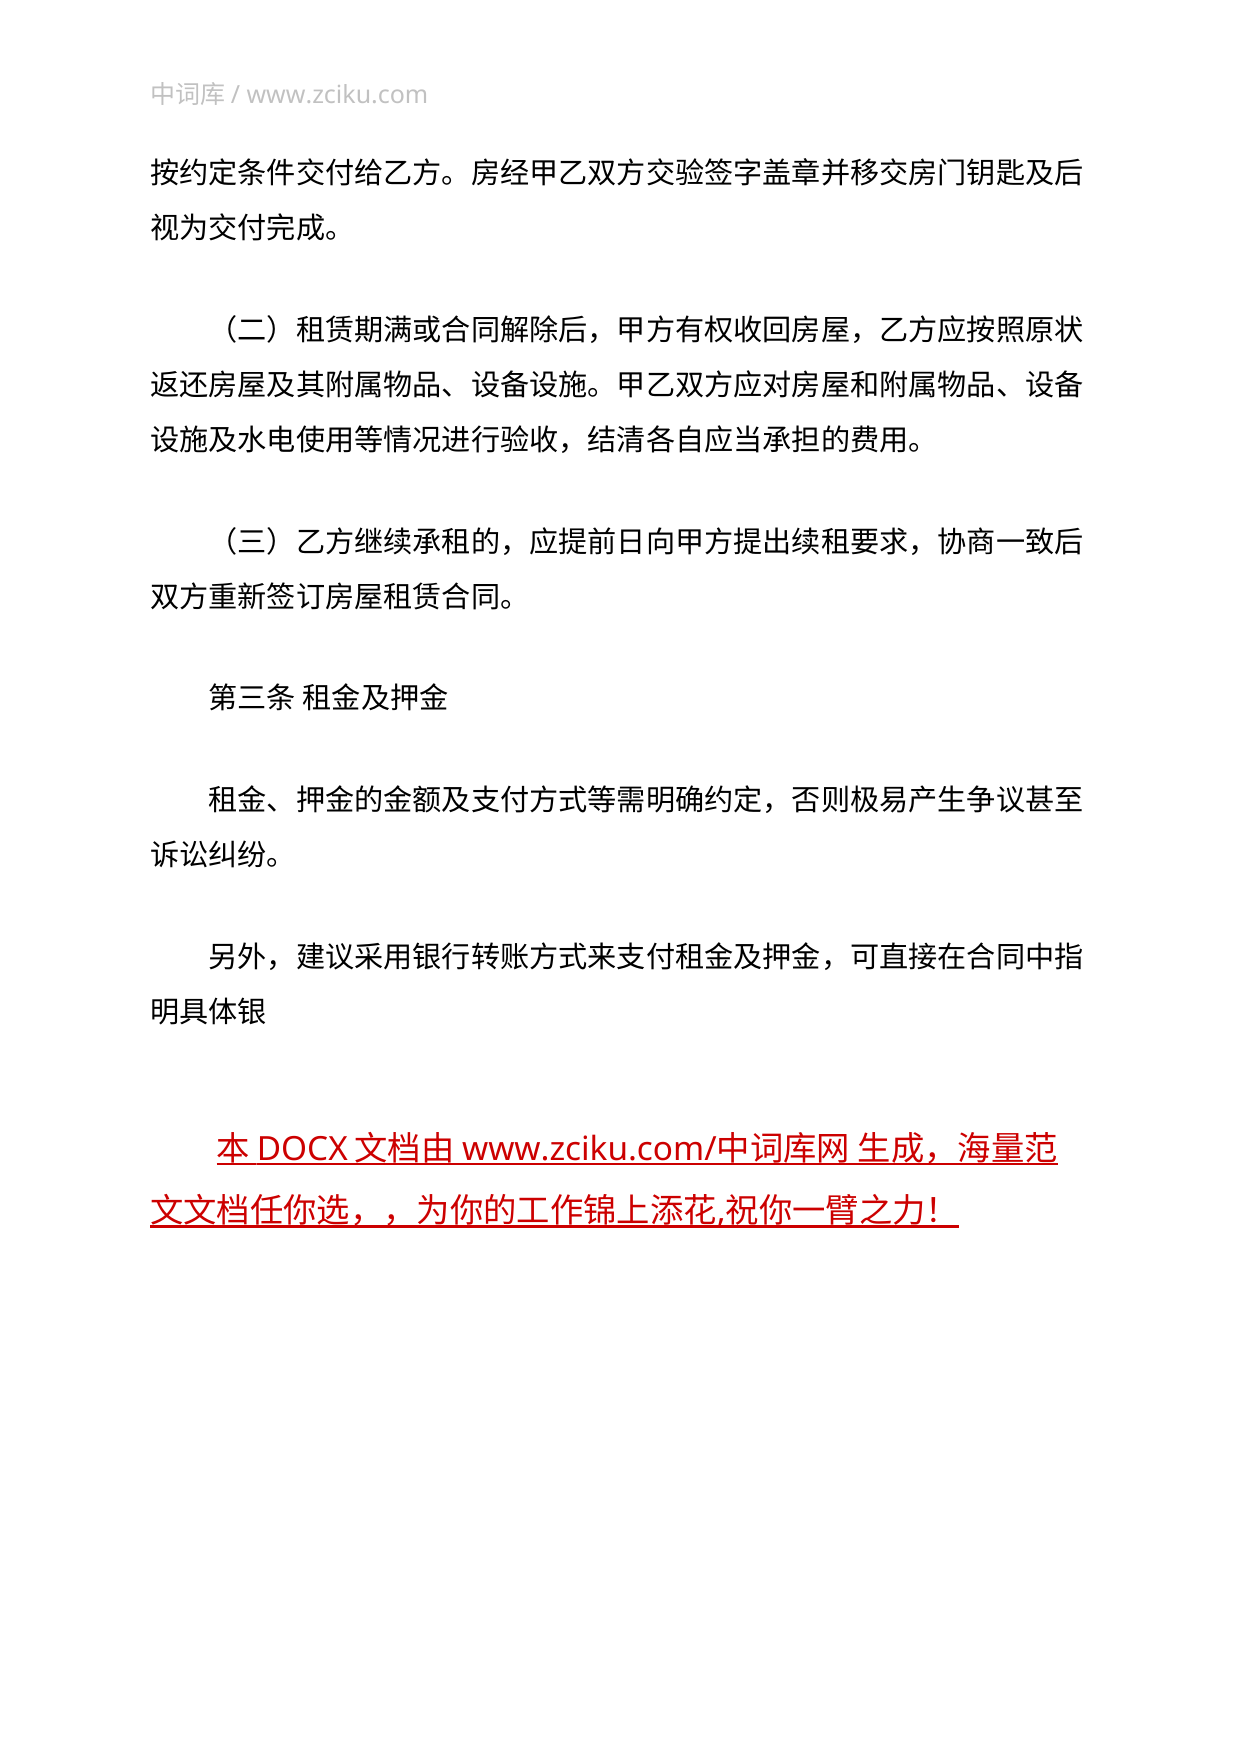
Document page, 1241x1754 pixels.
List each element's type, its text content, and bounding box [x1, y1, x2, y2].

text 本DOCX文档由 www.zciku.com/中词库网 生成，海量范文文档任你选，，为你的工作锦上添花,祝你一臂之力！ [150, 1121, 1090, 1232]
text 另外，建议采用银行转账方式来支付租金及押金，可直接在合同中指明具体银 [150, 933, 1090, 1031]
text 第三条 租金及押金 [150, 675, 1090, 717]
text 租金、押金的金额及支付方式等需明确约定，否则极易产生争议甚至诉讼纠纷。 [150, 777, 1090, 874]
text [150, 150, 1090, 247]
text （三）乙方继续承租的，应提前日向甲方提出续租要求，协商一致后双方重新签订房屋租赁合同。 [150, 518, 1090, 615]
text （二）租赁期满或合同解除后，甲方有权收回房屋，乙方应按照原状返还房屋及其附属物品、设备设施。甲乙双方应对房屋和附属物品、设备设施及水电使用等情况进行验收，结清各自应当承担的费用。 [150, 307, 1090, 459]
